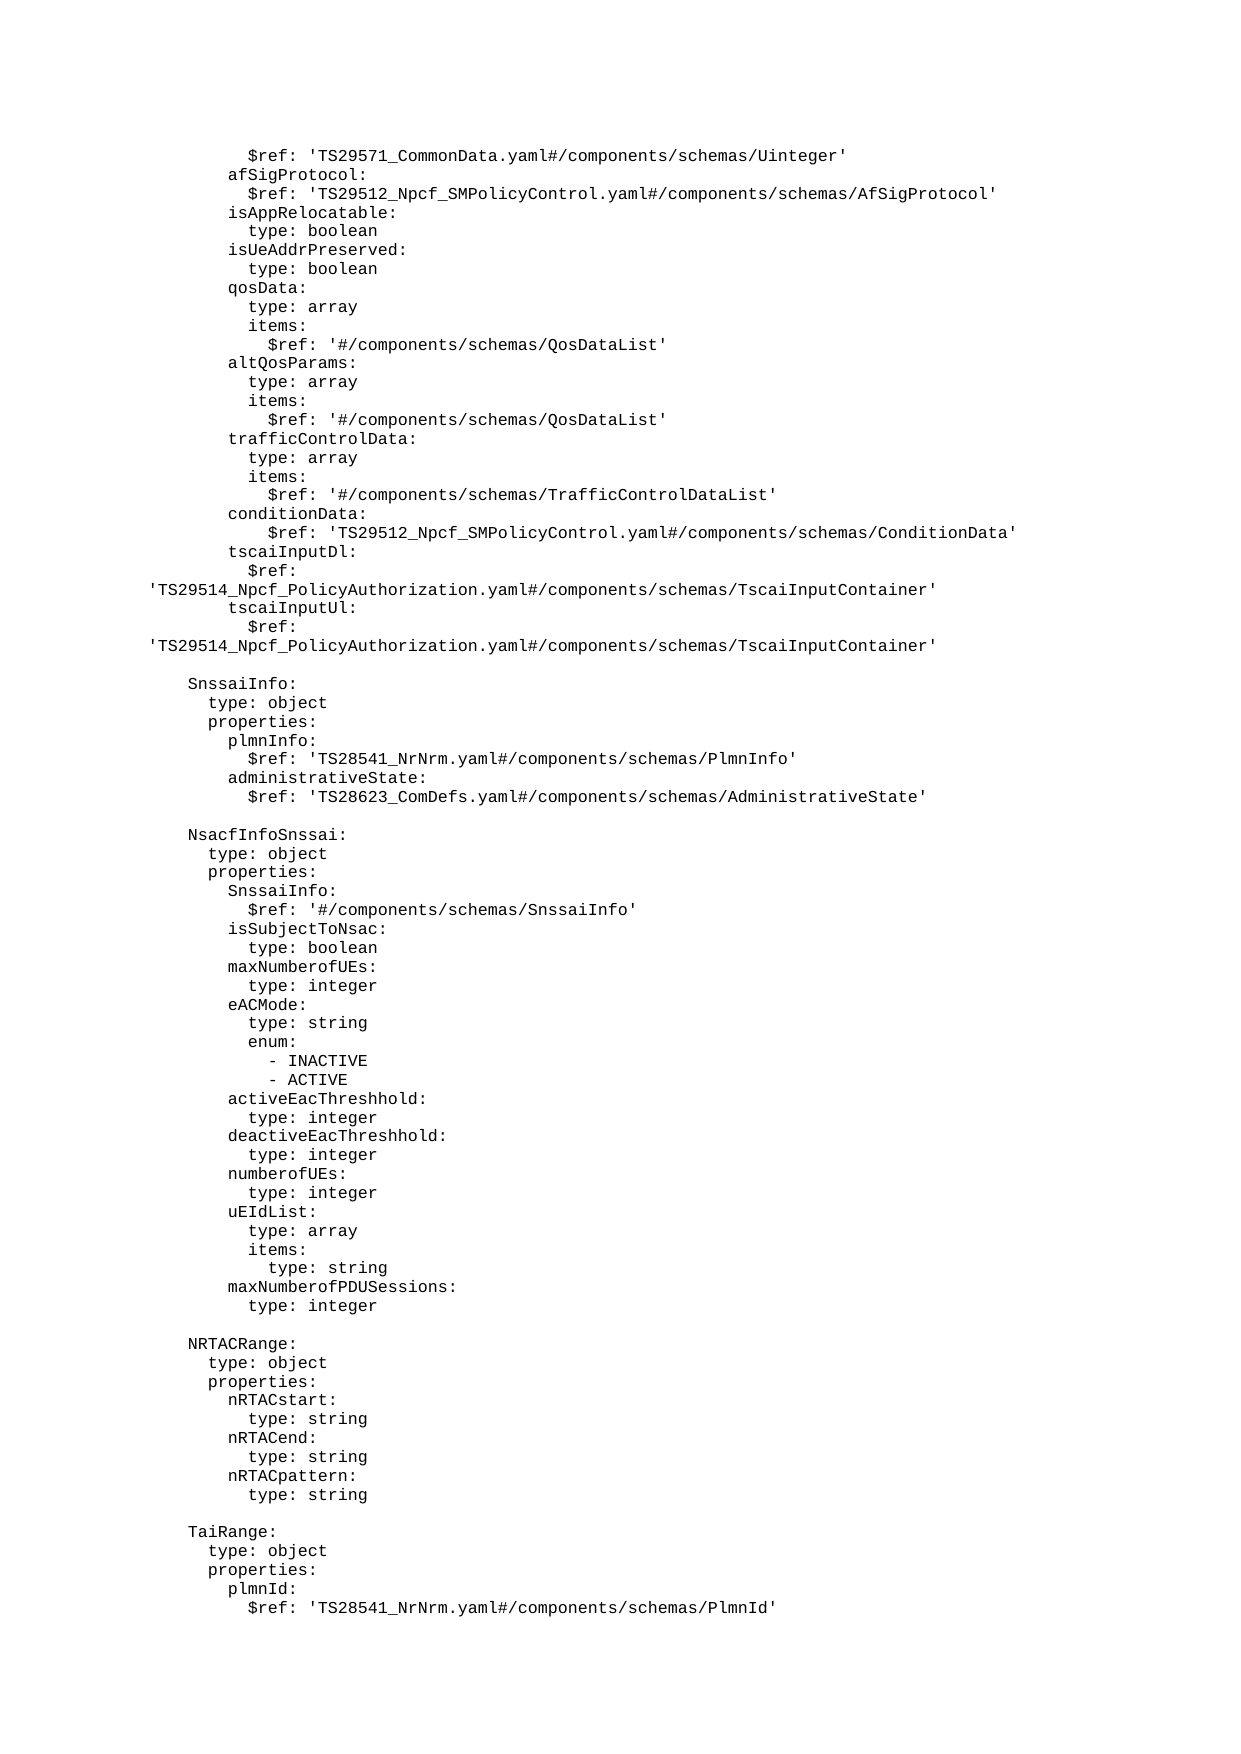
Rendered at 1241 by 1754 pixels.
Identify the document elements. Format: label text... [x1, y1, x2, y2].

text type: object [148, 1543, 1093, 1562]
text uEIdList: [148, 1203, 1093, 1222]
text enum: [148, 1034, 1093, 1053]
text type: integer [148, 1184, 1093, 1203]
text type: string [148, 1486, 1093, 1505]
text isUeAddrPreserved: [148, 242, 1093, 261]
text SnssaiInfo: [148, 883, 1093, 902]
text isSubjectToNsac: [148, 921, 1093, 939]
text tscaiInputUl: [148, 600, 1093, 619]
text type: array [148, 298, 1093, 317]
text tscaiInputDl: [148, 543, 1093, 562]
text SnssaiInfo: [148, 676, 1093, 694]
text trafficControlData: [148, 430, 1093, 449]
text properties: [148, 864, 1093, 883]
text type: boolean [148, 223, 1093, 242]
text plmnInfo: [148, 732, 1093, 751]
text isAppRelocatable: [148, 204, 1093, 223]
text - INACTIVE [148, 1053, 1093, 1071]
text $ref: '#/components/schemas/QosDataList' [148, 412, 1093, 430]
text $ref: 'TS29512_Npcf_SMPolicyControl.yaml#/components/schemas/ConditionData' [148, 525, 1093, 543]
text nRTACstart: [148, 1392, 1093, 1411]
text type: string [148, 1448, 1093, 1467]
text numberofUEs: [148, 1166, 1093, 1184]
text items: [148, 468, 1093, 487]
text $ref: 'TS29512_Npcf_SMPolicyControl.yaml#/components/schemas/AfSigProtocol' [148, 185, 1093, 204]
text conditionData: [148, 506, 1093, 525]
text type: object [148, 1354, 1093, 1373]
text type: integer [148, 1109, 1093, 1128]
text eACMode: [148, 996, 1093, 1015]
text nRTACpattern: [148, 1467, 1093, 1486]
text type: boolean [148, 261, 1093, 279]
text $ref: '#/components/schemas/SnssaiInfo' [148, 902, 1093, 921]
text $ref: 'TS29571_CommonData.yaml#/components/schemas/Uinteger' [148, 148, 1093, 166]
text NRTACRange: [148, 1335, 1093, 1354]
text $ref: '#/components/schemas/TrafficControlDataList' [148, 487, 1093, 506]
text properties: [148, 1373, 1093, 1392]
text TaiRange: [148, 1524, 1093, 1543]
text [148, 1599, 1093, 1618]
text administrativeState: [148, 770, 1093, 789]
text nRTACend: [148, 1430, 1093, 1448]
text deactiveEacThreshhold: [148, 1128, 1093, 1147]
text type: integer [148, 1298, 1093, 1317]
text activeEacThreshhold: [148, 1090, 1093, 1109]
text plmnId: [148, 1581, 1093, 1599]
text properties: [148, 713, 1093, 732]
text type: string [148, 1411, 1093, 1430]
text type: string [148, 1260, 1093, 1279]
text type: array [148, 449, 1093, 468]
text $ref: 'TS29514_Npcf_PolicyAuthorization.yaml#/components/schemas/TscaiInputContainer' [148, 619, 1093, 657]
text type: boolean [148, 939, 1093, 958]
text type: integer [148, 1147, 1093, 1166]
text items: [148, 1241, 1093, 1260]
text type: string [148, 1015, 1093, 1034]
text $ref: 'TS28623_ComDefs.yaml#/components/schemas/AdministrativeState' [148, 789, 1093, 807]
text maxNumberofUEs: [148, 958, 1093, 977]
text qosData: [148, 279, 1093, 298]
text type: array [148, 1222, 1093, 1241]
text $ref: 'TS29514_Npcf_PolicyAuthorization.yaml#/components/schemas/TscaiInputContainer' [148, 562, 1093, 600]
text altQosParams: [148, 355, 1093, 374]
text maxNumberofPDUSessions: [148, 1279, 1093, 1298]
text type: object [148, 845, 1093, 864]
text NsacfInfoSnssai: [148, 826, 1093, 845]
text type: object [148, 694, 1093, 713]
text properties: [148, 1562, 1093, 1581]
text items: [148, 393, 1093, 412]
text type: integer [148, 977, 1093, 996]
text - ACTIVE [148, 1071, 1093, 1090]
text type: array [148, 374, 1093, 393]
text $ref: '#/components/schemas/QosDataList' [148, 336, 1093, 355]
text $ref: 'TS28541_NrNrm.yaml#/components/schemas/PlmnInfo' [148, 751, 1093, 770]
text items: [148, 317, 1093, 336]
text afSigProtocol: [148, 166, 1093, 185]
